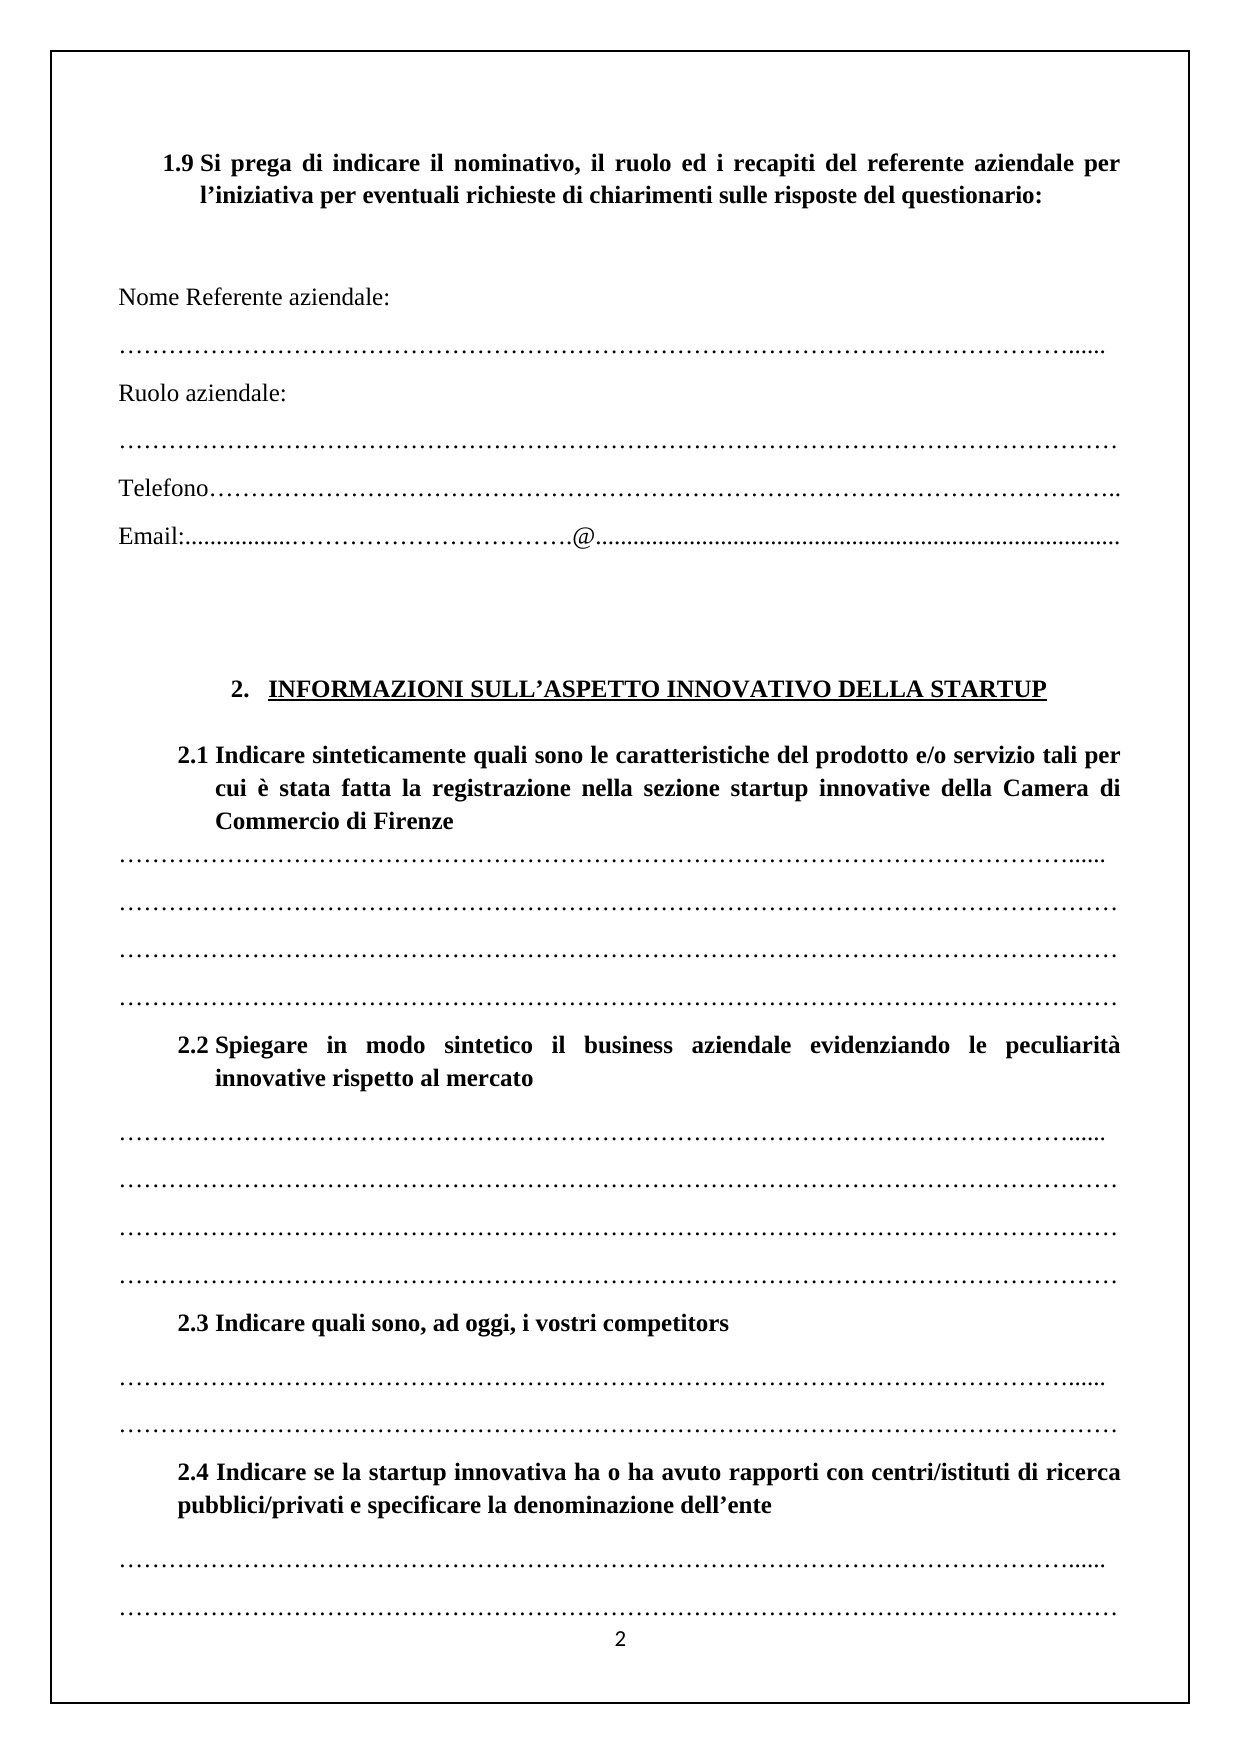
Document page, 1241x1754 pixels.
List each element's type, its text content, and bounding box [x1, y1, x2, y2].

list INFORMAZIONI SULL’ASPETTO INNOVATIVO DELLA STARTUP [156, 674, 1122, 703]
text ………………………………………………………………………………………………………… [118, 934, 1122, 963]
text ……………………………………………………………………………………………………...... [118, 1117, 1122, 1146]
list Indicare sinteticamente quali sono le caratteristiche del prodotto e/o servizio tali per cui è stata fatta la registrazione nella sezione startup innovative della Camera di Commercio di Firenze [177, 740, 1122, 835]
text 2.4 Indicare se la startup innovativa ha o ha avuto rapporti con centri/istituti di ricerca pubblici/privati e specificare la denominazione dell’ente [177, 1457, 1122, 1519]
text Telefono……………………………………………………………………………………………….. [118, 473, 1122, 502]
text ………………………………………………………………………………………………………… [118, 425, 1122, 454]
text ………………………………………………………………………………………………………… [118, 1592, 1122, 1620]
text ………………………………………………………………………………………………………… [118, 1260, 1122, 1289]
text ……………………………………………………………………………………………………...... [118, 1362, 1122, 1390]
list Spiegare in modo sintetico il business aziendale evidenziando le peculiarità innovative rispetto al mercato [177, 1030, 1122, 1092]
text Email:.................…………………………….@.................................................................................... [118, 521, 1122, 549]
text ……………………………………………………………………………………………………...... [118, 1544, 1122, 1573]
text ………………………………………………………………………………………………………… [118, 1212, 1122, 1241]
text ………………………………………………………………………………………………………… [118, 1164, 1122, 1193]
text ………………………………………………………………………………………………………… [118, 887, 1122, 916]
text Nome Referente aziendale: [118, 282, 1122, 311]
text Ruolo aziendale: [118, 378, 1122, 406]
text ………………………………………………………………………………………………………… [118, 982, 1122, 1011]
list ……………………………………………………………………………………………………...... [118, 839, 1122, 868]
text 2.3 Indicare quali sono, ad oggi, i vostri competitors [177, 1308, 1122, 1336]
list Si prega di indicare il nominativo, il ruolo ed i recapiti del referente aziendale per l’iniziativa per eventuali richieste di chiarimenti sulle risposte del questionario: [162, 148, 1122, 209]
text ………………………………………………………………………………………………………… [118, 1409, 1122, 1438]
text ……………………………………………………………………………………………………...... [118, 330, 1122, 359]
